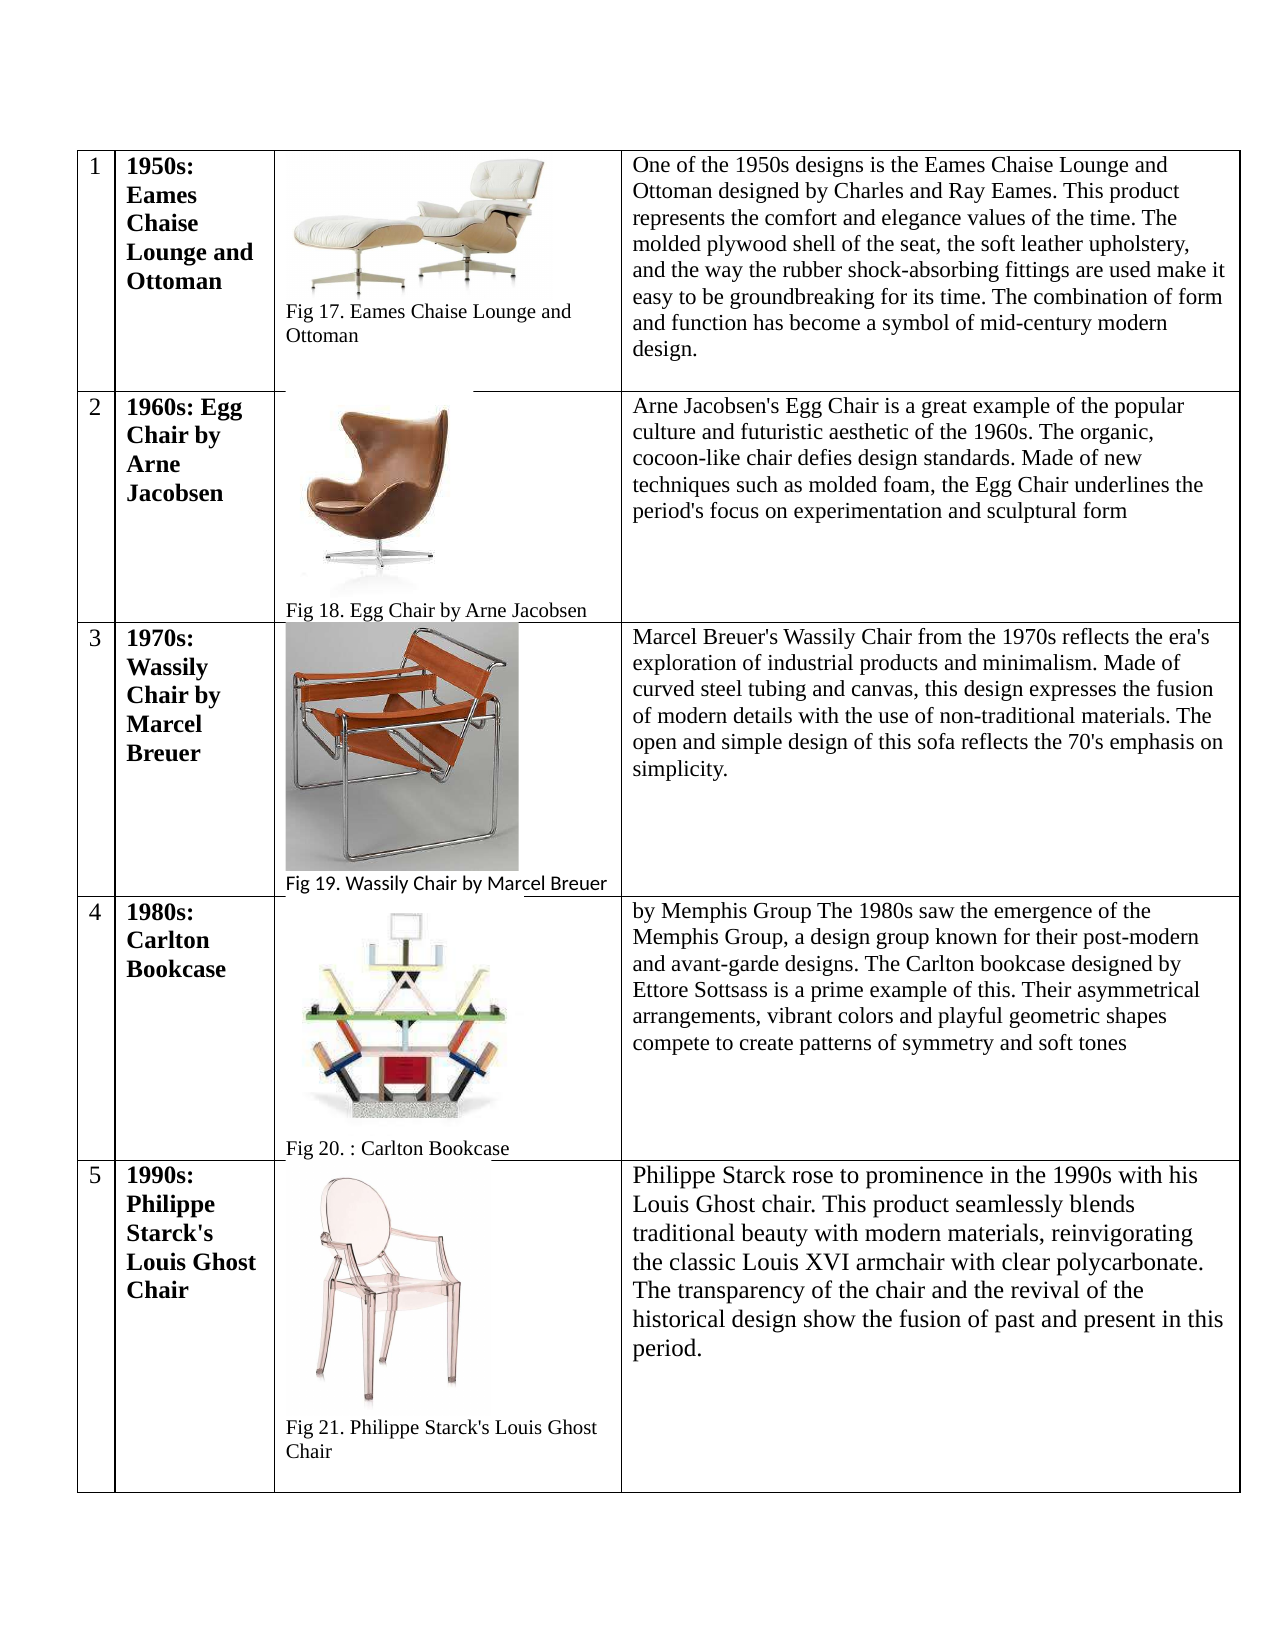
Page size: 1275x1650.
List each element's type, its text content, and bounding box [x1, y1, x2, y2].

picture [285, 391, 474, 598]
table_header Fig 17. Eames Chaise Lounge and Ottoman [275, 151, 621, 391]
table_cell Marcel Breuer's Wassily Chair from the 1970s reflects the era's exploration of industrial products and minimalism. Made of curved steel tubing and canvas, this design expresses the fusion of modern details with the use of non-traditional materials. The open and simple design of this sofa reflects the 70's emphasis on simplicity. [622, 623, 1239, 896]
table_cell 1960s: Egg Chair by Arne Jacobsen [116, 392, 274, 622]
table_cell 5 [78, 1161, 114, 1492]
table_cell Fig 19. Wassily Chair by Marcel Breuer [275, 623, 621, 896]
table_cell 3 [78, 623, 114, 896]
table_cell 1970s: Wassily Chair by Marcel Breuer [116, 623, 274, 896]
table_cell Arne Jacobsen's Egg Chair is a great example of the popular culture and futuristic aesthetic of the 1960s. The organic, cocoon-like chair defies design standards. Made of new techniques such as molded foam, the Egg Chair underlines the period's focus on experimentation and sculptural form [622, 392, 1239, 622]
picture [285, 1160, 492, 1416]
table_cell Fig 21. Philippe Starck's Louis Ghost Chair [275, 1161, 621, 1492]
picture [285, 151, 553, 300]
table_header 1950s: Eames Chaise Lounge and Ottoman [116, 151, 274, 391]
table_cell Fig 18. Egg Chair by Arne Jacobsen [275, 392, 621, 622]
table_cell Philippe Starck rose to prominence in the 1990s with his Louis Ghost chair. This product seamlessly blends traditional beauty with modern materials, reinvigorating the classic Louis XVI armchair with clear polycarbonate. The transparency of the chair and the revival of the historical design show the fusion of past and present in this period. [622, 1161, 1239, 1492]
table_header 1 [78, 151, 114, 391]
table_header One of the 1950s designs is the Eames Chaise Lounge and Ottoman designed by Charles and Ray Eames. This product represents the comfort and elegance values of the time. The molded plywood shell of the seat, the soft leather upholstery, and the way the rubber shock-absorbing fittings are used make it easy to be groundbreaking for its time. The combination of form and function has become a symbol of mid-century modern design. [622, 151, 1239, 391]
table_cell 4 [78, 897, 114, 1159]
table_cell 2 [78, 392, 114, 622]
table_cell 1990s: Philippe Starck's Louis Ghost Chair [116, 1161, 274, 1492]
table_cell by Memphis Group The 1980s saw the emergence of the Memphis Group, a design group known for their post-modern and avant-garde designs. The Carlton bookcase designed by Ettore Sottsass is a prime example of this. Their asymmetrical arrangements, vibrant colors and playful geometric shapes compete to create patterns of symmetry and soft tones [622, 897, 1239, 1159]
table_cell Fig 20. : Carlton Bookcase [275, 897, 621, 1159]
table_cell 1980s: Carlton Bookcase [116, 897, 274, 1159]
picture [285, 622, 519, 871]
picture [285, 896, 524, 1136]
